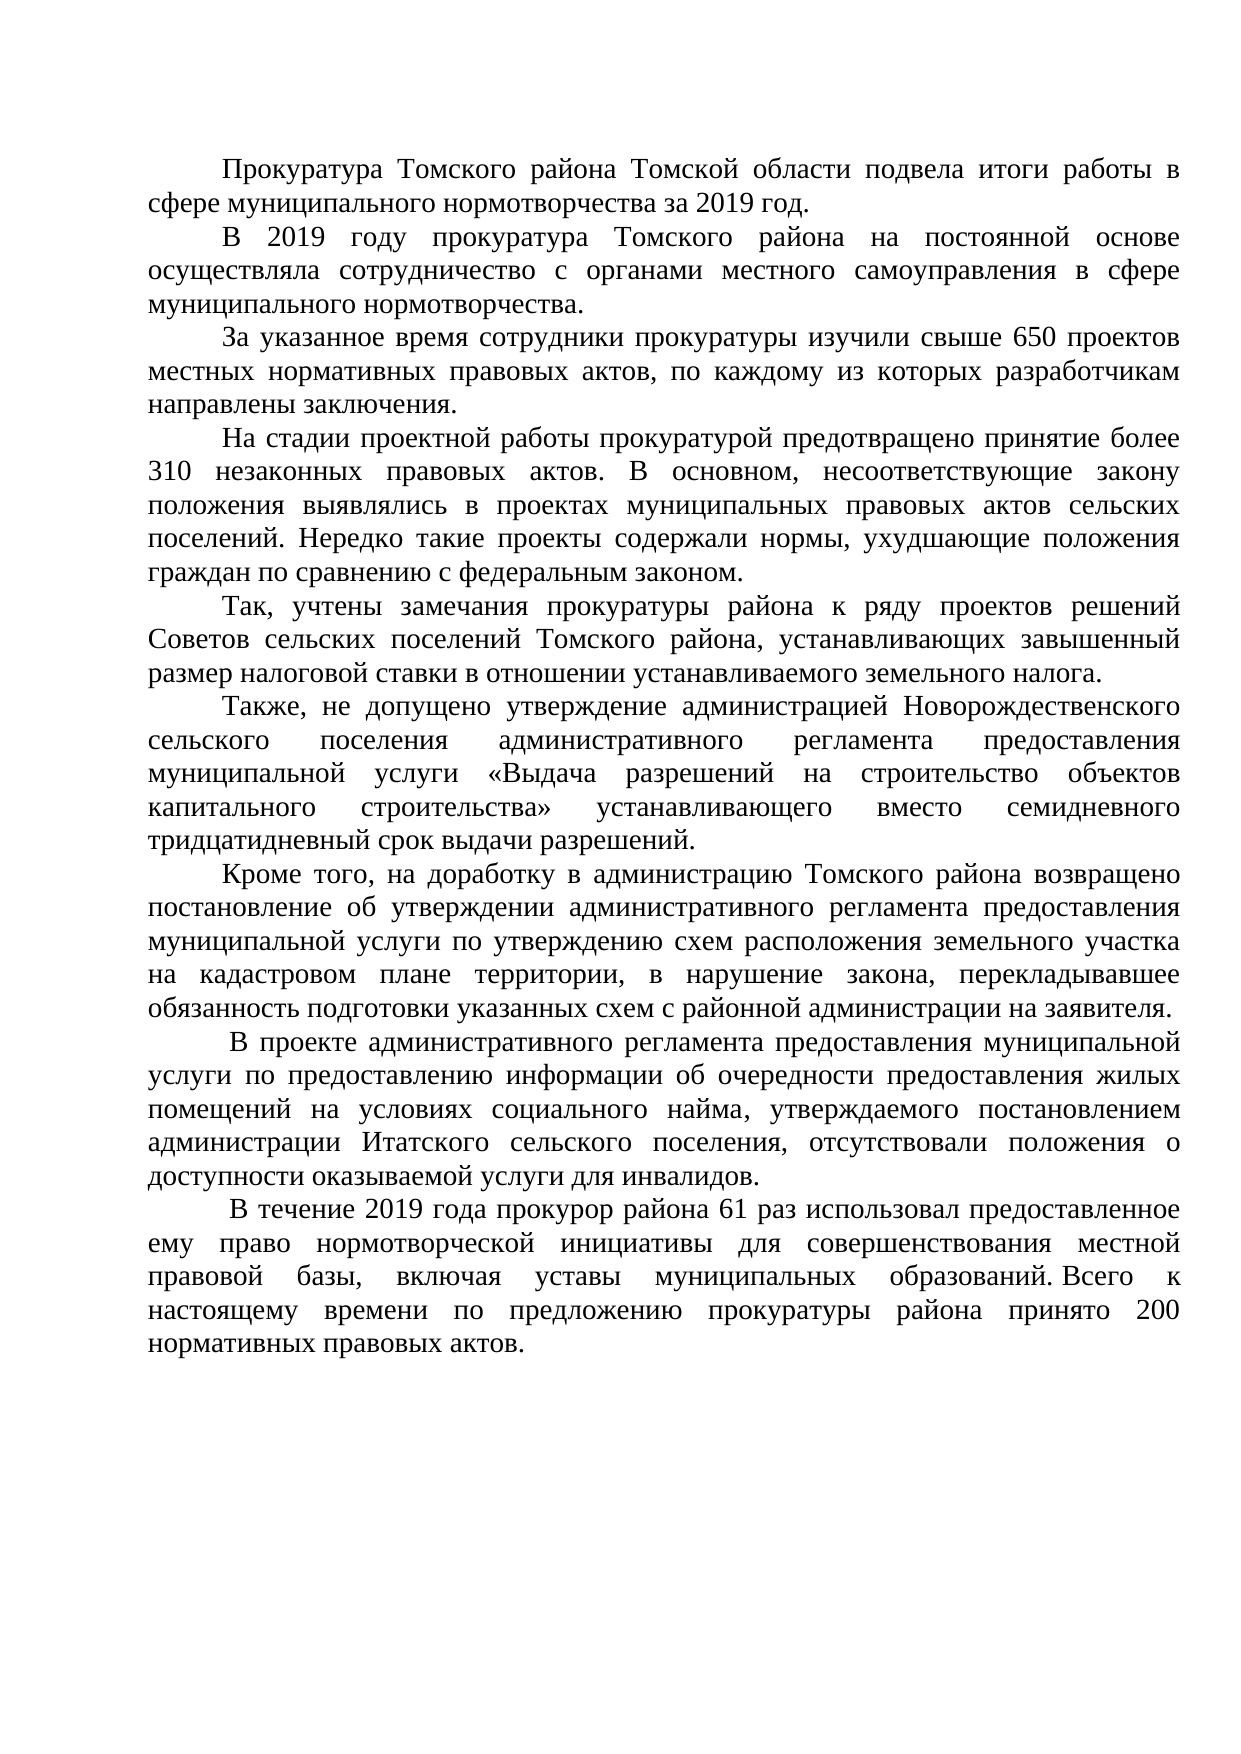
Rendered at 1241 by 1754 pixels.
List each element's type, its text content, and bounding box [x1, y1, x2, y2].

text Кроме того, на доработку в администрацию Томского района возвращено постановление об утверждении административного регламента предоставления муниципальной услуги по утверждению схем расположения земельного участка на кадастровом плане территории, в нарушение закона, перекладывавшее обязанность подготовки указанных схем с районной администрации на заявителя. [148, 856, 1181, 1024]
text На стадии проектной работы прокуратурой предотвращено принятие более 310 незаконных правовых актов. В основном, несоответствующие закону положения выявлялись в проектах муниципальных правовых актов сельских поселений. Нередко такие проекты содержали нормы, ухудшающие положения граждан по сравнению с федеральным законом. [148, 420, 1181, 588]
text В 2019 году прокуратура Томского района на постоянной основе осуществляла сотрудничество с органами местного самоуправления в сфере муниципального нормотворчества. [148, 219, 1181, 319]
text В течение 2019 года прокурор района 61 раз использовал предоставленное ему право нормотворческой инициативы для совершенствования местной правовой базы, включая уставы муниципальных образований. Всего к настоящему времени по предложению прокуратуры района принято 200 нормативных правовых актов. [148, 1191, 1181, 1359]
text Также, не допущено утверждение администрацией Новорождественского сельского поселения административного регламента предоставления муниципальной услуги «Выдача разрешений на строительство объектов капитального строительства» устанавливающего вместо семидневного тридцатидневный срок выдачи разрешений. [148, 688, 1181, 856]
text Так, учтены замечания прокуратуры района к ряду проектов решений Советов сельских поселений Томского района, устанавливающих завышенный размер налоговой ставки в отношении устанавливаемого земельного налога. [148, 588, 1181, 688]
text Прокуратура Томского района Томской области подвела итоги работы в сфере муниципального нормотворчества за 2019 год. [148, 152, 1181, 219]
text За указанное время сотрудники прокуратуры изучили свыше 650 проектов местных нормативных правовых актов, по каждому из которых разработчикам направлены заключения. [148, 319, 1181, 420]
text В проекте административного регламента предоставления муниципальной услуги по предоставлению информации об очередности предоставления жилых помещений на условиях социального найма, утверждаемого постановлением администрации Итатского сельского поселения, отсутствовали положения о доступности оказываемой услуги для инвалидов. [148, 1024, 1181, 1191]
